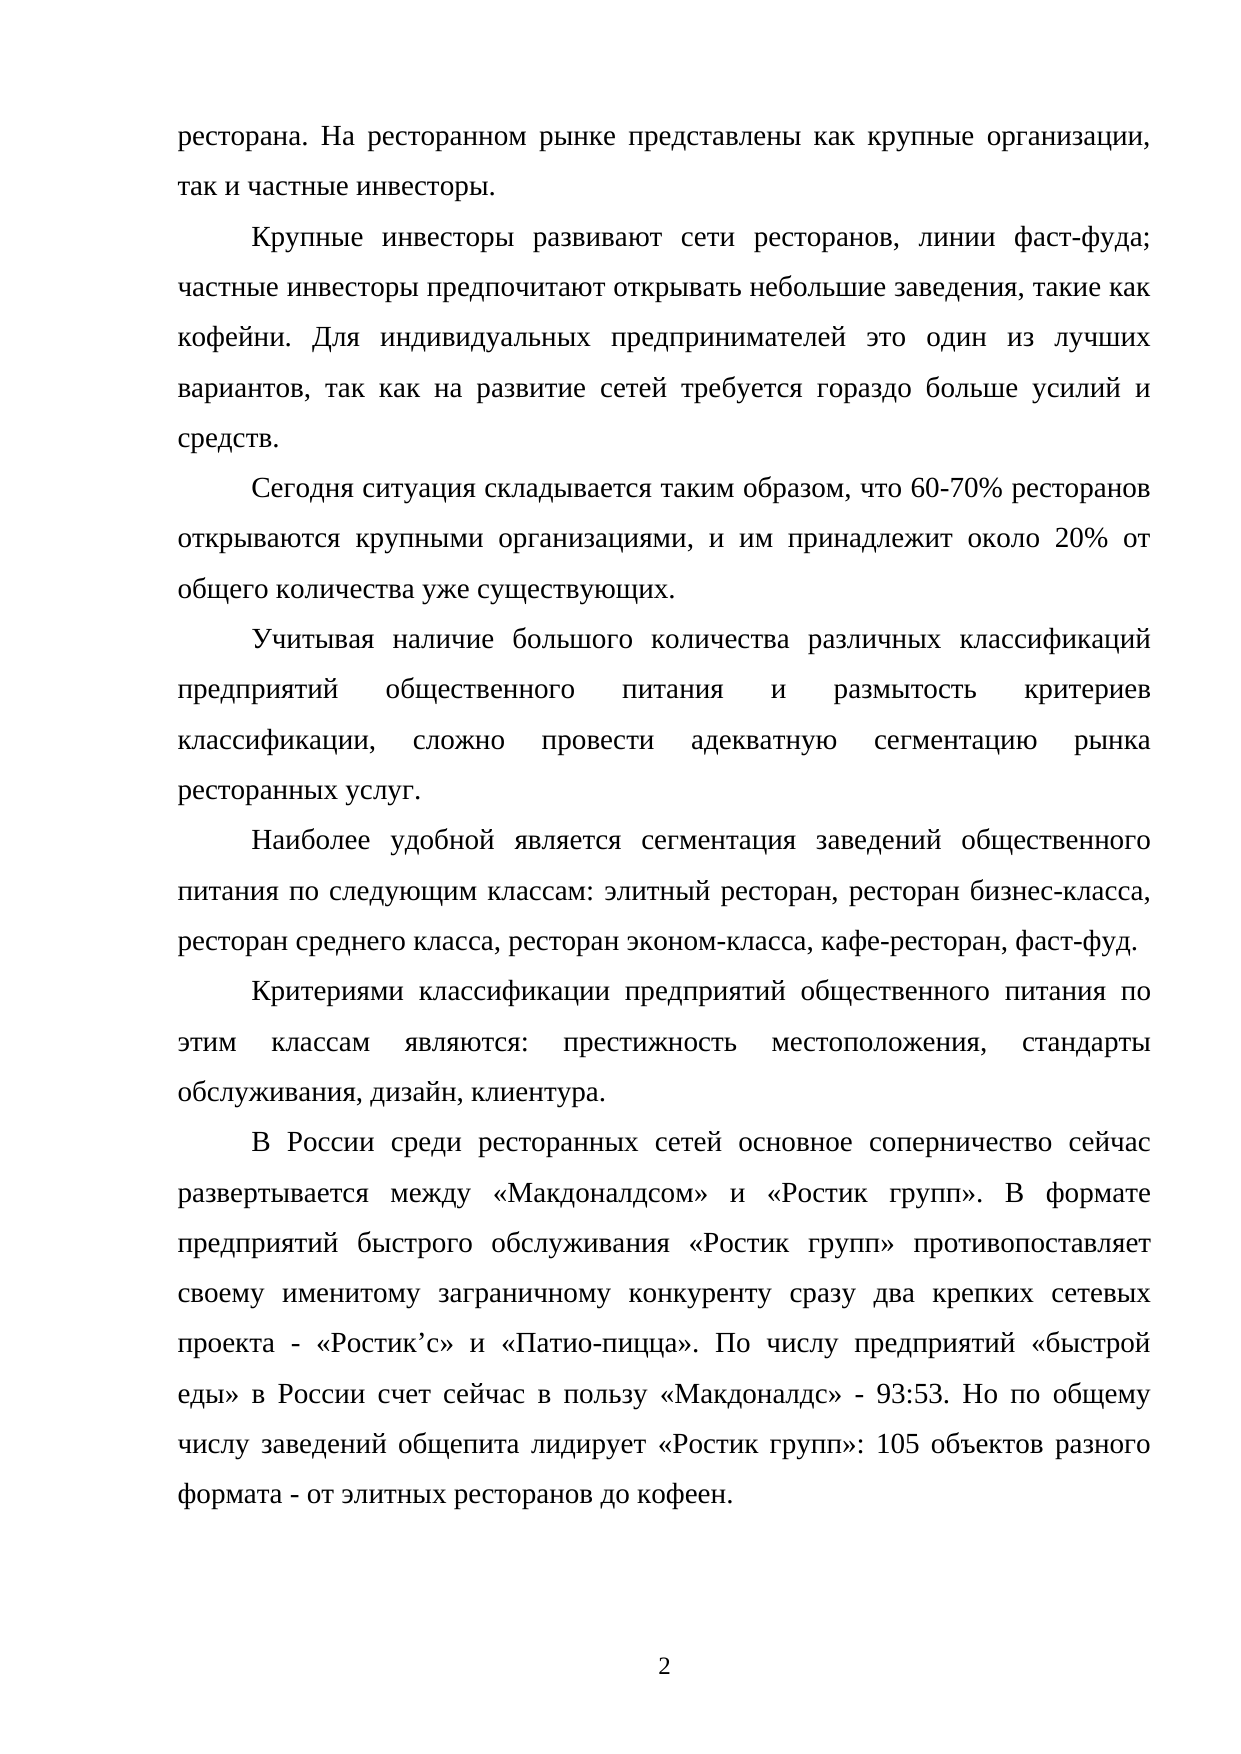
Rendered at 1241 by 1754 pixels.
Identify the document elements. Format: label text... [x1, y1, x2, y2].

text Критериями классификации предприятий общественного питания по этим классам являются: престижность местоположения, стандарты обслуживания, дизайн, клиентура. [177, 973, 1152, 1108]
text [177, 118, 1152, 202]
text В России среди ресторанных сетей основное соперничество сейчас развертывается между «Макдоналдсом» и «Ростик групп». В формате предприятий быстрого обслуживания «Ростик групп» противопоставляет своему именитому заграничному конкуренту сразу два крепких сетевых проекта - «Ростик’c» и «Патио-пицца». По числу предприятий «быстрой еды» в России счет сейчас в пользу «Макдоналдс» - 93:53. Но по общему числу заведений общепита лидирует «Ростик групп»: 105 объектов разного формата - от элитных ресторанов до кофеен. [177, 1124, 1152, 1510]
text Учитывая наличие большого количества различных классификаций предприятий общественного питания и размытость критериев классификации, сложно провести адекватную сегментацию рынка ресторанных услуг. [177, 621, 1152, 806]
text Наиболее удобной является сегментация заведений общественного питания по следующим классам: элитный ресторан, ресторан бизнес-класса, ресторан среднего класса, ресторан эконом-класса, кафе-ресторан, фаст-фуд. [177, 822, 1152, 957]
text Крупные инвесторы развивают сети ресторанов, линии фаст-фуда; частные инвесторы предпочитают открывать небольшие заведения, такие как кофейни. Для индивидуальных предпринимателей это один из лучших вариантов, так как на развитие сетей требуется гораздо больше усилий и средств. [177, 219, 1152, 453]
text Сегодня ситуация складывается таким образом, что 60-70% ресторанов открываются крупными организациями, и им принадлежит около 20% от общего количества уже существующих. [177, 470, 1152, 604]
